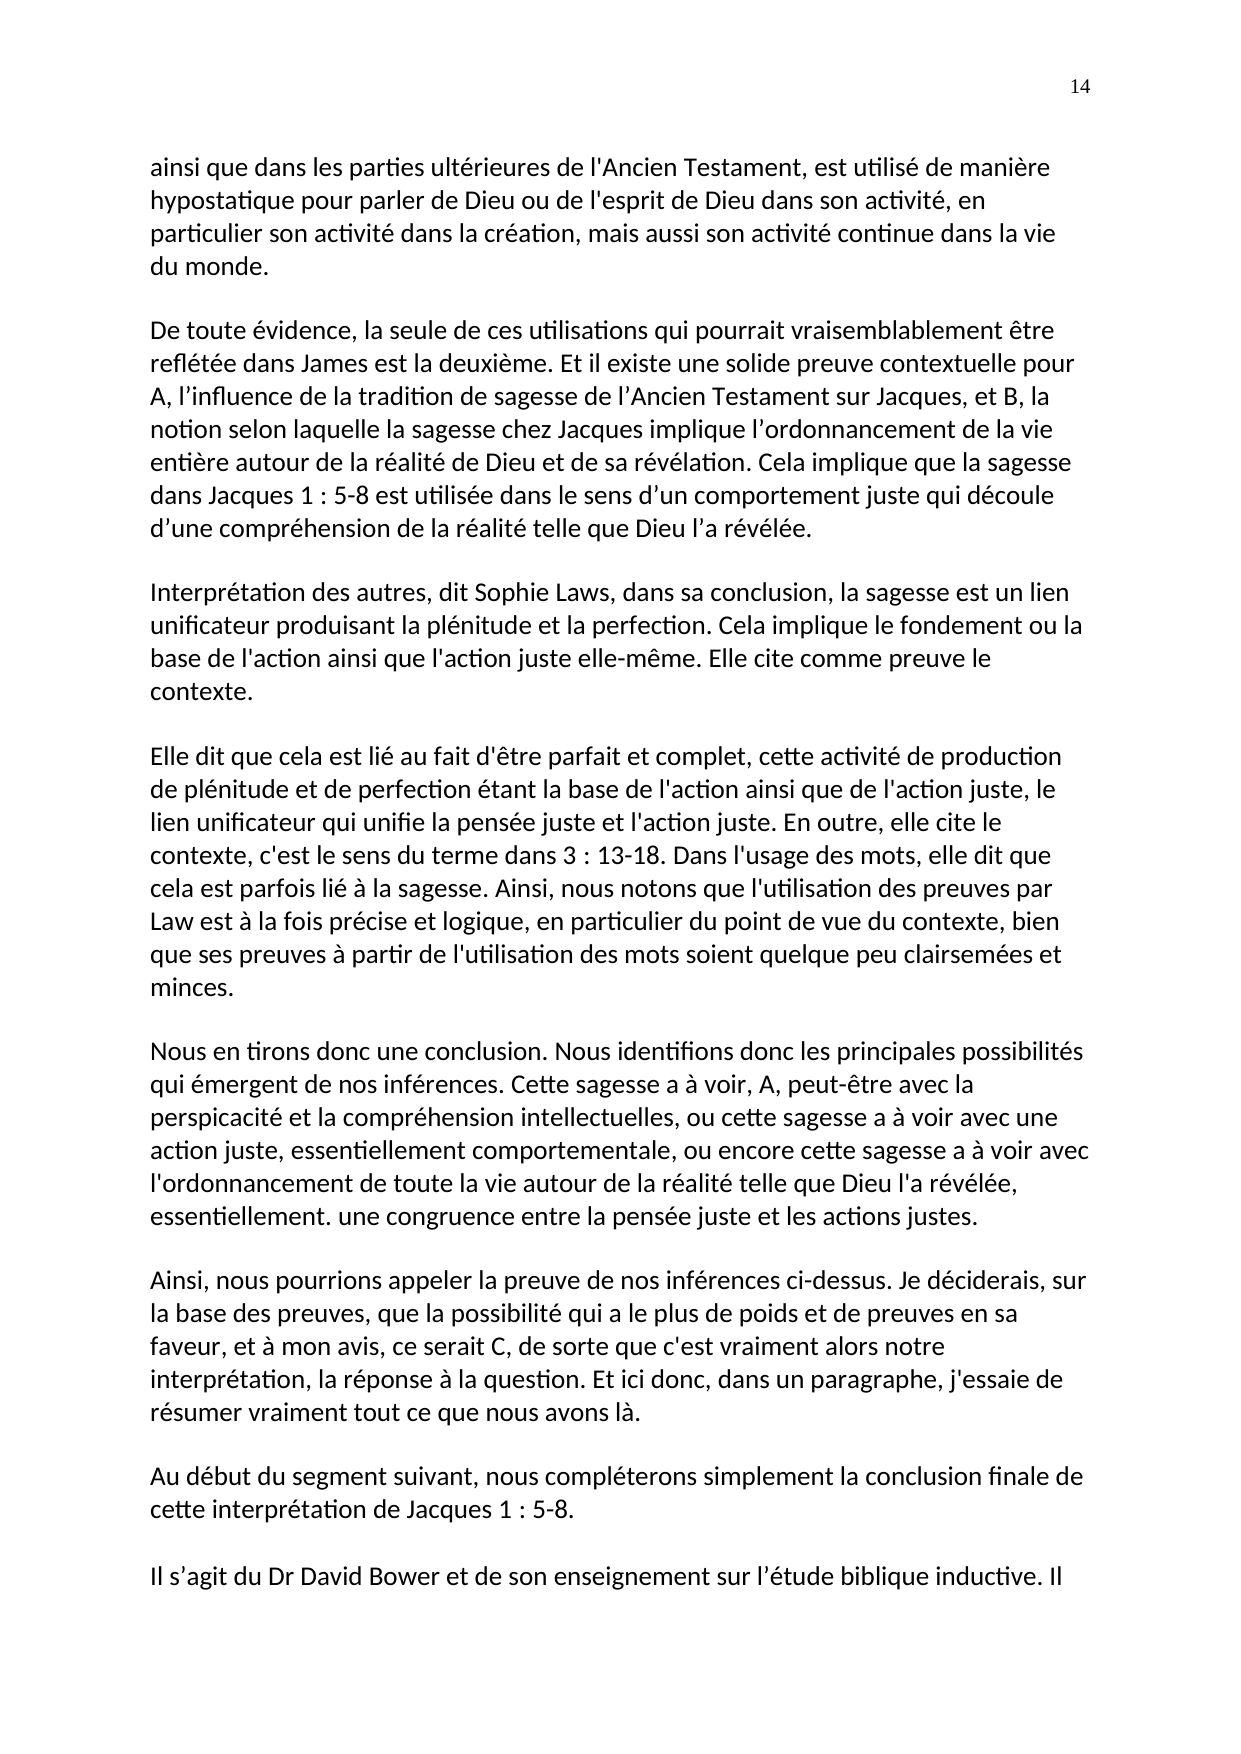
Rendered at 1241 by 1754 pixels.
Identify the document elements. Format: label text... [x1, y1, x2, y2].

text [150, 150, 1090, 282]
text Elle dit que cela est lié au fait d'être parfait et complet, cette activité de production de plénitude et de perfection étant la base de l'action ainsi que de l'action juste, le lien unificateur qui unifie la pensée juste et l'action juste. En outre, elle cite le contexte, c'est le sens du terme dans 3 : 13-18. Dans l'usage des mots, elle dit que cela est parfois lié à la sagesse. Ainsi, nous notons que l'utilisation des preuves par Law est à la fois précise et logique, en particulier du point de vue du contexte, bien que ses preuves à partir de l'utilisation des mots soient quelque peu clairsemées et minces. [150, 739, 1090, 1003]
text De toute évidence, la seule de ces utilisations qui pourrait vraisemblablement être reflétée dans James est la deuxième. Et il existe une solide preuve contextuelle pour A, l’influence de la tradition de sagesse de l’Ancien Testament sur Jacques, et B, la notion selon laquelle la sagesse chez Jacques implique l’ordonnancement de la vie entière autour de la réalité de Dieu et de sa révélation. Cela implique que la sagesse dans Jacques 1 : 5-8 est utilisée dans le sens d’un comportement juste qui découle d’une compréhension de la réalité telle que Dieu l’a révélée. [150, 313, 1090, 544]
text Ainsi, nous pourrions appeler la preuve de nos inférences ci-dessus. Je déciderais, sur la base des preuves, que la possibilité qui a le plus de poids et de preuves en sa faveur, et à mon avis, ce serait C, de sorte que c'est vraiment alors notre interprétation, la réponse à la question. Et ici donc, dans un paragraphe, j'essaie de résumer vraiment tout ce que nous avons là. [150, 1263, 1090, 1428]
text Nous en tirons donc une conclusion. Nous identifions donc les principales possibilités qui émergent de nos inférences. Cette sagesse a à voir, A, peut-être avec la perspicacité et la compréhension intellectuelles, ou cette sagesse a à voir avec une action juste, essentiellement comportementale, ou encore cette sagesse a à voir avec l'ordonnancement de toute la vie autour de la réalité telle que Dieu l'a révélée, essentiellement. une congruence entre la pensée juste et les actions justes. [150, 1034, 1090, 1232]
text Interprétation des autres, dit Sophie Laws, dans sa conclusion, la sagesse est un lien unificateur produisant la plénitude et la perfection. Cela implique le fondement ou la base de l'action ainsi que l'action juste elle-même. Elle cite comme preuve le contexte. [150, 576, 1090, 708]
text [150, 1459, 1090, 1592]
